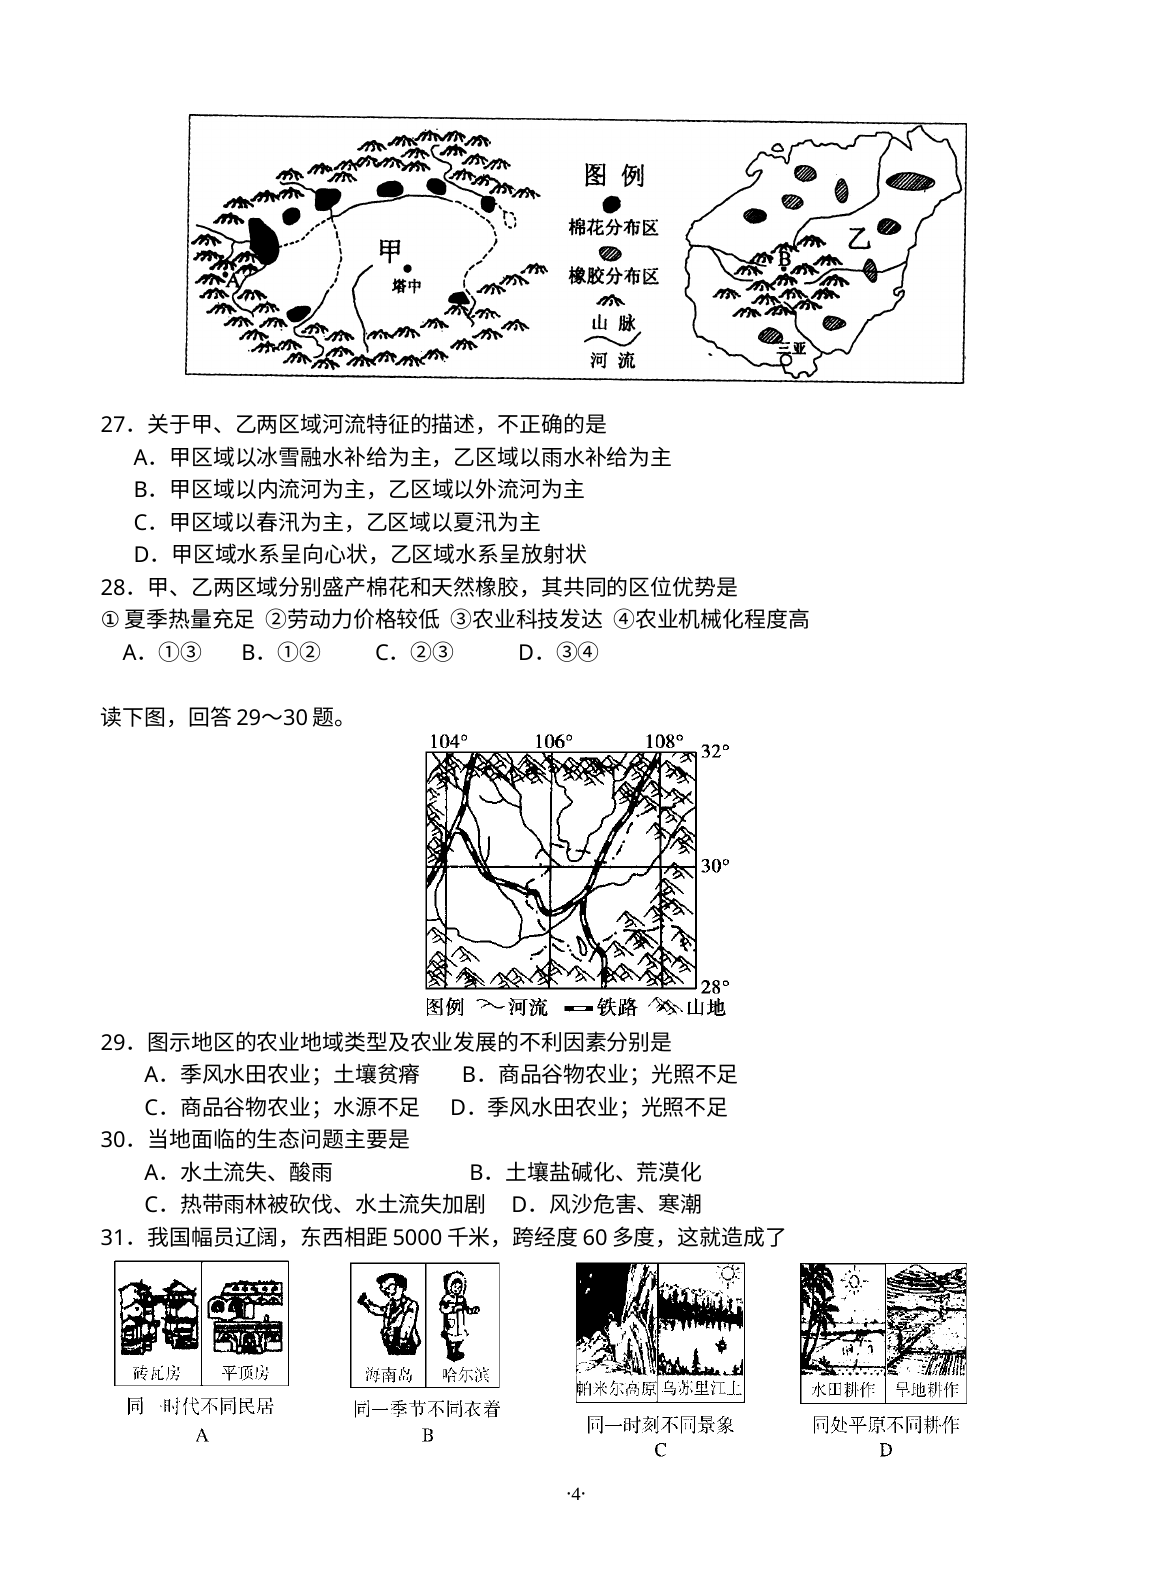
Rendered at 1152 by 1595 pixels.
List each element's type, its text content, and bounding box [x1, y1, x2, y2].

text 28．甲、乙两区域分别盛产棉花和天然橡胶，其共同的区位优势是 [100, 569, 1051, 602]
text D．甲区域水系呈向心状，乙区域水系呈放射状 [100, 537, 1051, 569]
text C．商品谷物农业；水源不足 D．季风水田农业；光照不足 [100, 1089, 1051, 1122]
text C．热带雨林被砍伐、水土流失加剧 D．风沙危害、寒潮 [100, 1187, 1051, 1219]
text 27．关于甲、乙两区域河流特征的描述，不正确的是 [100, 407, 1051, 439]
text ①夏季热量充足 ②劳动力价格较低 ③农业科技发达 ④农业机械化程度高 [100, 602, 1051, 634]
text A．甲区域以冰雪融水补给为主，乙区域以雨水补给为主 [100, 439, 1051, 472]
text 29．图示地区的农业地域类型及农业发展的不利因素分别是 [100, 1024, 1051, 1057]
text A．水土流失、酸雨 B．土壤盐碱化、荒漠化 [100, 1154, 1051, 1187]
text 30．当地面临的生态问题主要是 [100, 1122, 1051, 1154]
text C．甲区域以春汛为主，乙区域以夏汛为主 [100, 504, 1051, 537]
picture [100, 1251, 982, 1461]
text A．①③ B．①② C．②③ D．③④ [100, 634, 1051, 667]
picture [418, 731, 733, 1020]
text A．季风水田农业；土壤贫瘠 B．商品谷物农业；光照不足 [100, 1057, 1051, 1089]
text B．甲区域以内流河为主，乙区域以外流河为主 [100, 472, 1051, 504]
text 读下图，回答29～30题。 [100, 699, 1051, 732]
text 31．我国幅员辽阔，东西相距5000千米，跨经度60多度，这就造成了 [100, 1219, 1051, 1252]
picture [185, 114, 967, 384]
